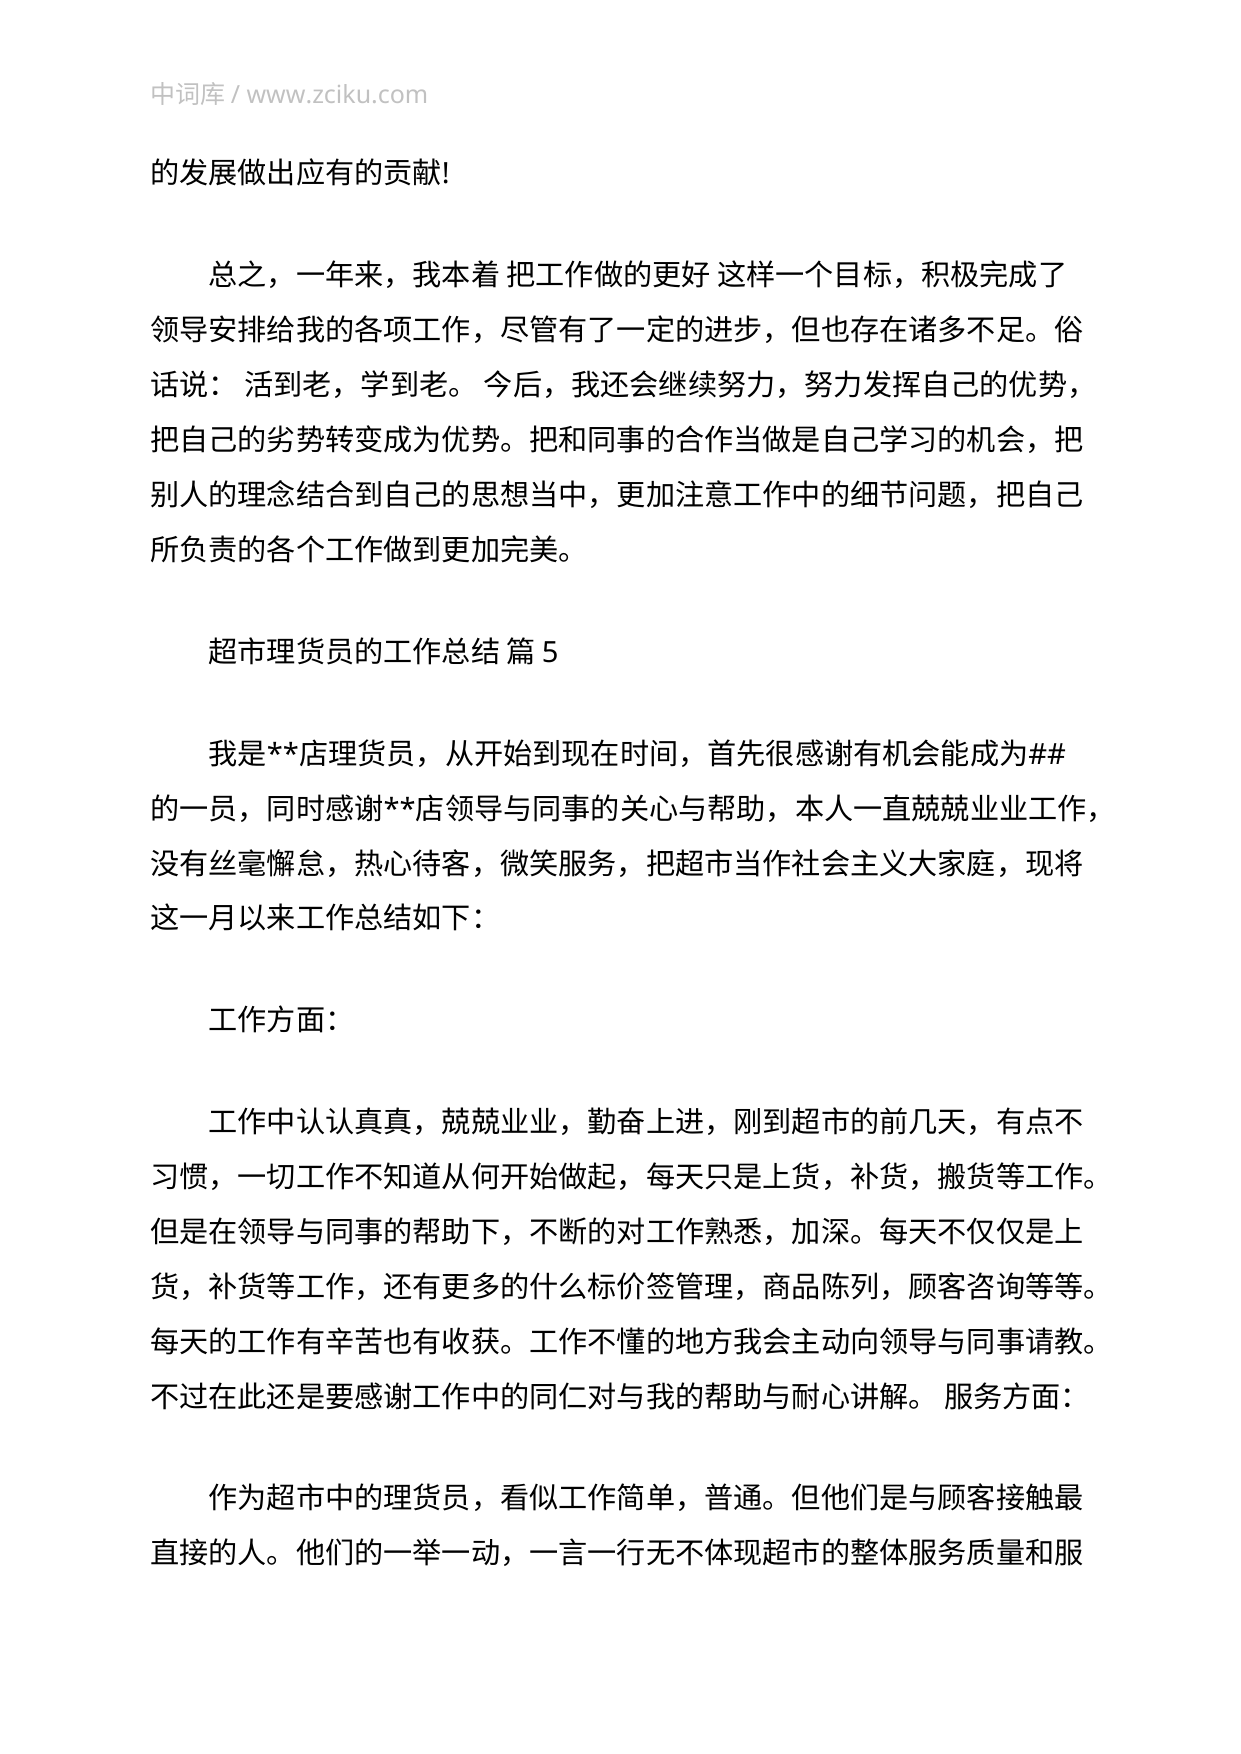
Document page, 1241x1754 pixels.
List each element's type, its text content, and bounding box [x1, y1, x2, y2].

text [150, 150, 1090, 192]
text 工作方面： [150, 997, 1090, 1039]
text 总之，一年来，我本着 把工作做的更好 这样一个目标，积极完成了领导安排给我的各项工作，尽管有了一定的进步，但也存在诸多不足。俗话说： 活到老，学到老。 今后，我还会继续努力，努力发挥自己的优势，把自己的劣势转变成为优势。把和同事的合作当做是自己学习的机会，把别人的理念结合到自己的思想当中，更加注意工作中的细节问题，把自己所负责的各个工作做到更加完美。 [150, 252, 1090, 569]
text 超市理货员的工作总结 篇5 [150, 628, 1090, 671]
text 工作中认认真真，兢兢业业，勤奋上进，刚到超市的前几天，有点不习惯，一切工作不知道从何开始做起，每天只是上货，补货，搬货等工作。但是在领导与同事的帮助下，不断的对工作熟悉，加深。每天不仅仅是上货，补货等工作，还有更多的什么标价签管理，商品陈列，顾客咨询等等。每天的工作有辛苦也有收获。工作不懂的地方我会主动向领导与同事请教。不过在此还是要感谢工作中的同仁对与我的帮助与耐心讲解。 服务方面： [150, 1099, 1090, 1415]
text 我是**店理货员，从开始到现在时间，首先很感谢有机会能成为##的一员，同时感谢**店领导与同事的关心与帮助，本人一直兢兢业业工作，没有丝毫懈怠，热心待客，微笑服务，把超市当作社会主义大家庭，现将这一月以来工作总结如下： [150, 730, 1090, 937]
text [150, 1475, 1090, 1572]
